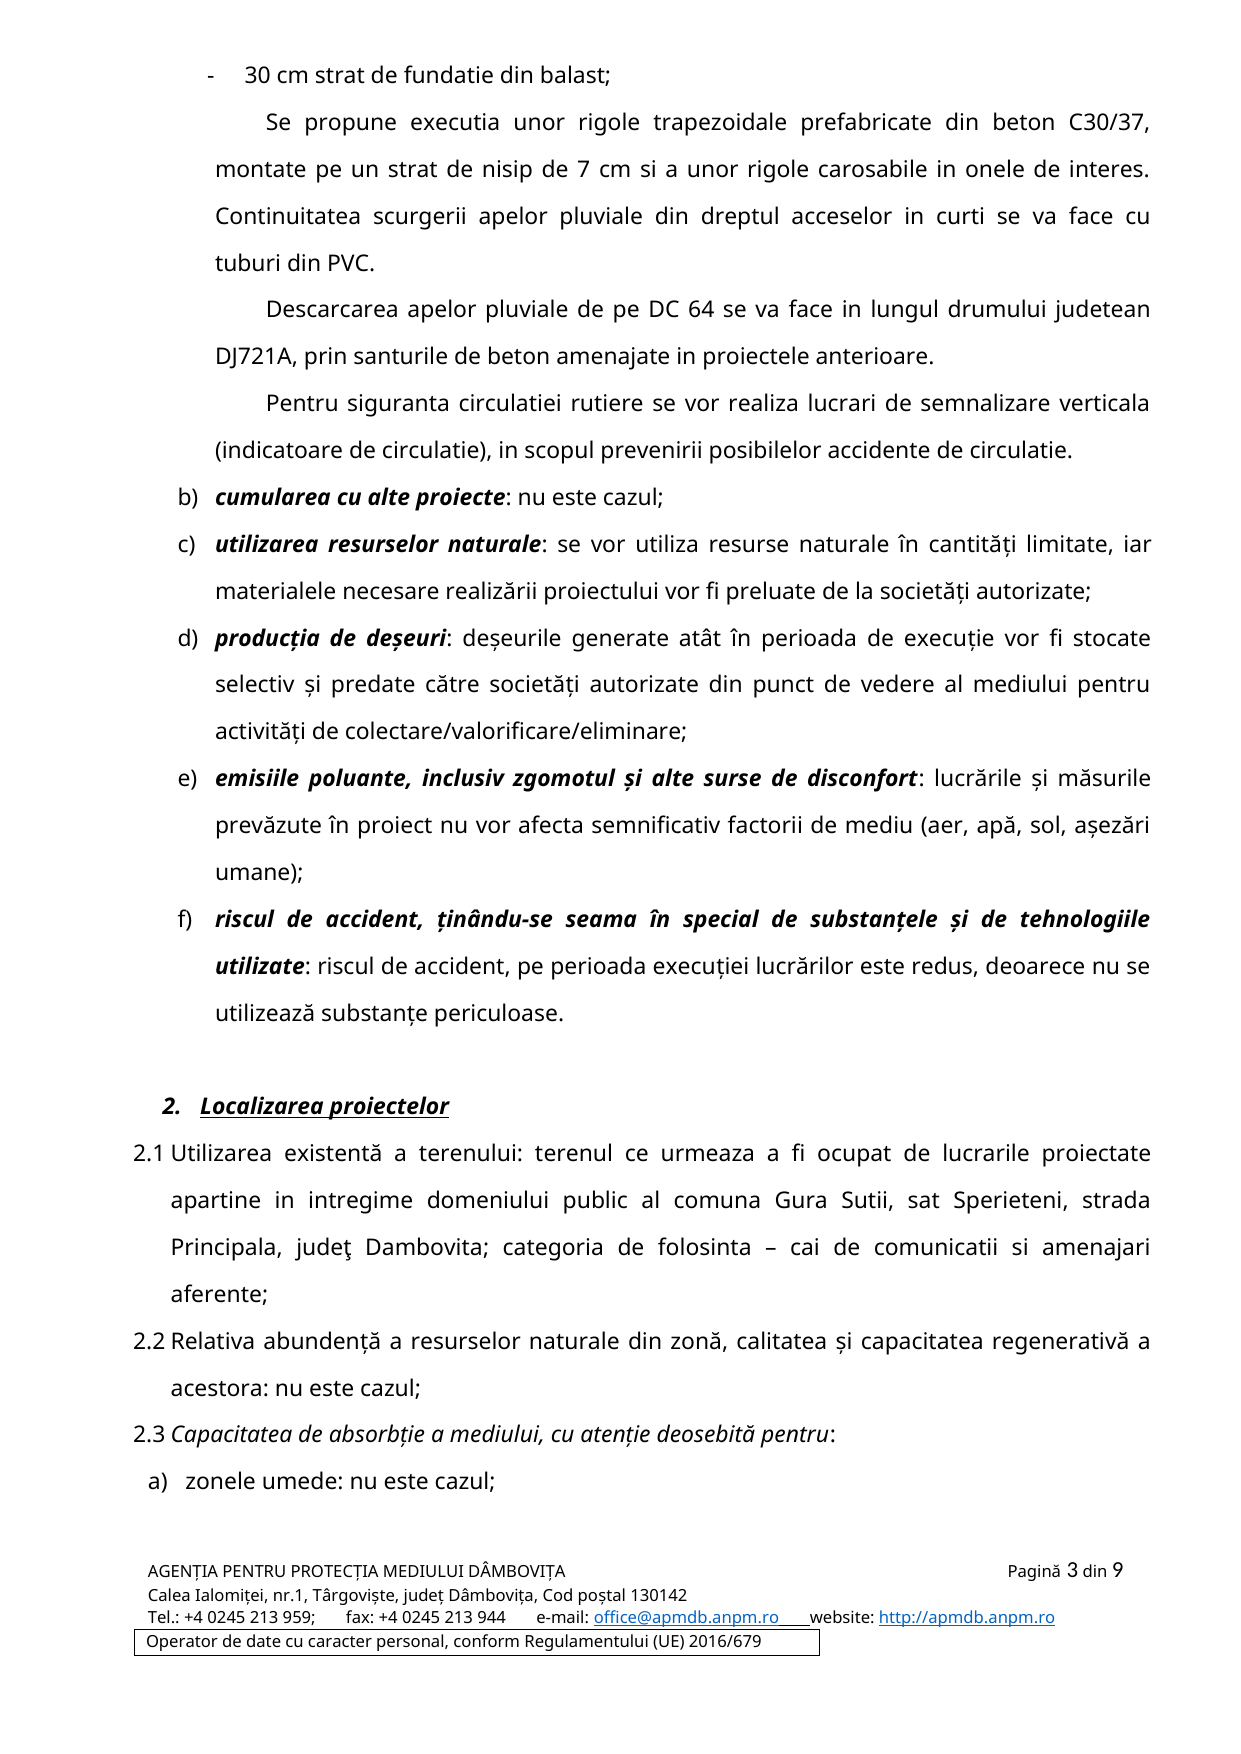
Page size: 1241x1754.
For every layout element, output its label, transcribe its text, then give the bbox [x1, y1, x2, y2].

list utilizarea resurselor naturale: se vor utiliza resurse naturale în cantităţi limitate, iar materialele necesare realizării proiectului vor fi preluate de la societăţi autorizate; [177, 528, 1152, 606]
text Pentru siguranta circulatiei rutiere se vor realiza lucrari de semnalizare verticala (indicatoare de circulatie), in scopul prevenirii posibilelor accidente de circulatie. [215, 387, 1152, 465]
list Relativa abundenţă a resurselor naturale din zonă, calitatea şi capacitatea regenerativă a acestora: nu este cazul; [133, 1325, 1152, 1403]
list riscul de accident, ţinându-se seama în special de substanţele şi de tehnologiile utilizate: riscul de accident, pe perioada execuţiei lucrărilor este redus, deoarece nu se utilizează substanţe periculoase. [177, 903, 1152, 1028]
list emisiile poluante, inclusiv zgomotul şi alte surse de disconfort: lucrările şi măsurile prevăzute în proiect nu vor afecta semnificativ factorii de mediu (aer, apă, sol, aşezări umane); [177, 762, 1152, 887]
list producţia de deşeuri: deşeurile generate atât în perioada de execuţie vor fi stocate selectiv şi predate către societăţi autorizate din punct de vedere al mediului pentru activităţi de colectare/valorificare/eliminare; [177, 622, 1152, 747]
list Localizarea proiectelor [162, 1090, 1152, 1122]
list cumularea cu alte proiecte: nu este cazul; [177, 481, 1152, 512]
list Capacitatea de absorbţie a mediului, cu atenţie deosebită pentru: [133, 1418, 1152, 1450]
text Descarcarea apelor pluviale de pe DC 64 se va face in lungul drumului judetean DJ721A, prin santurile de beton amenajate in proiectele anterioare. [215, 293, 1152, 372]
list zonele umede: nu este cazul; [148, 1465, 1152, 1497]
text Se propune executia unor rigole trapezoidale prefabricate din beton C30/37, montate pe un strat de nisip de 7 cm si a unor rigole carosabile in onele de interes. Continuitatea scurgerii apelor pluviale din dreptul acceselor in curti se va face cu tuburi din PVC. [215, 106, 1152, 278]
list 30 cm strat de fundatie din balast; [207, 59, 1152, 90]
list Utilizarea existentă a terenului: terenul ce urmeaza a fi ocupat de lucrarile proiectate apartine in intregime domeniului public al comuna Gura Sutii, sat Sperieteni, strada Principala, judeţ Dambovita; categoria de folosinta – cai de comunicatii si amenajari aferente; [133, 1137, 1152, 1309]
